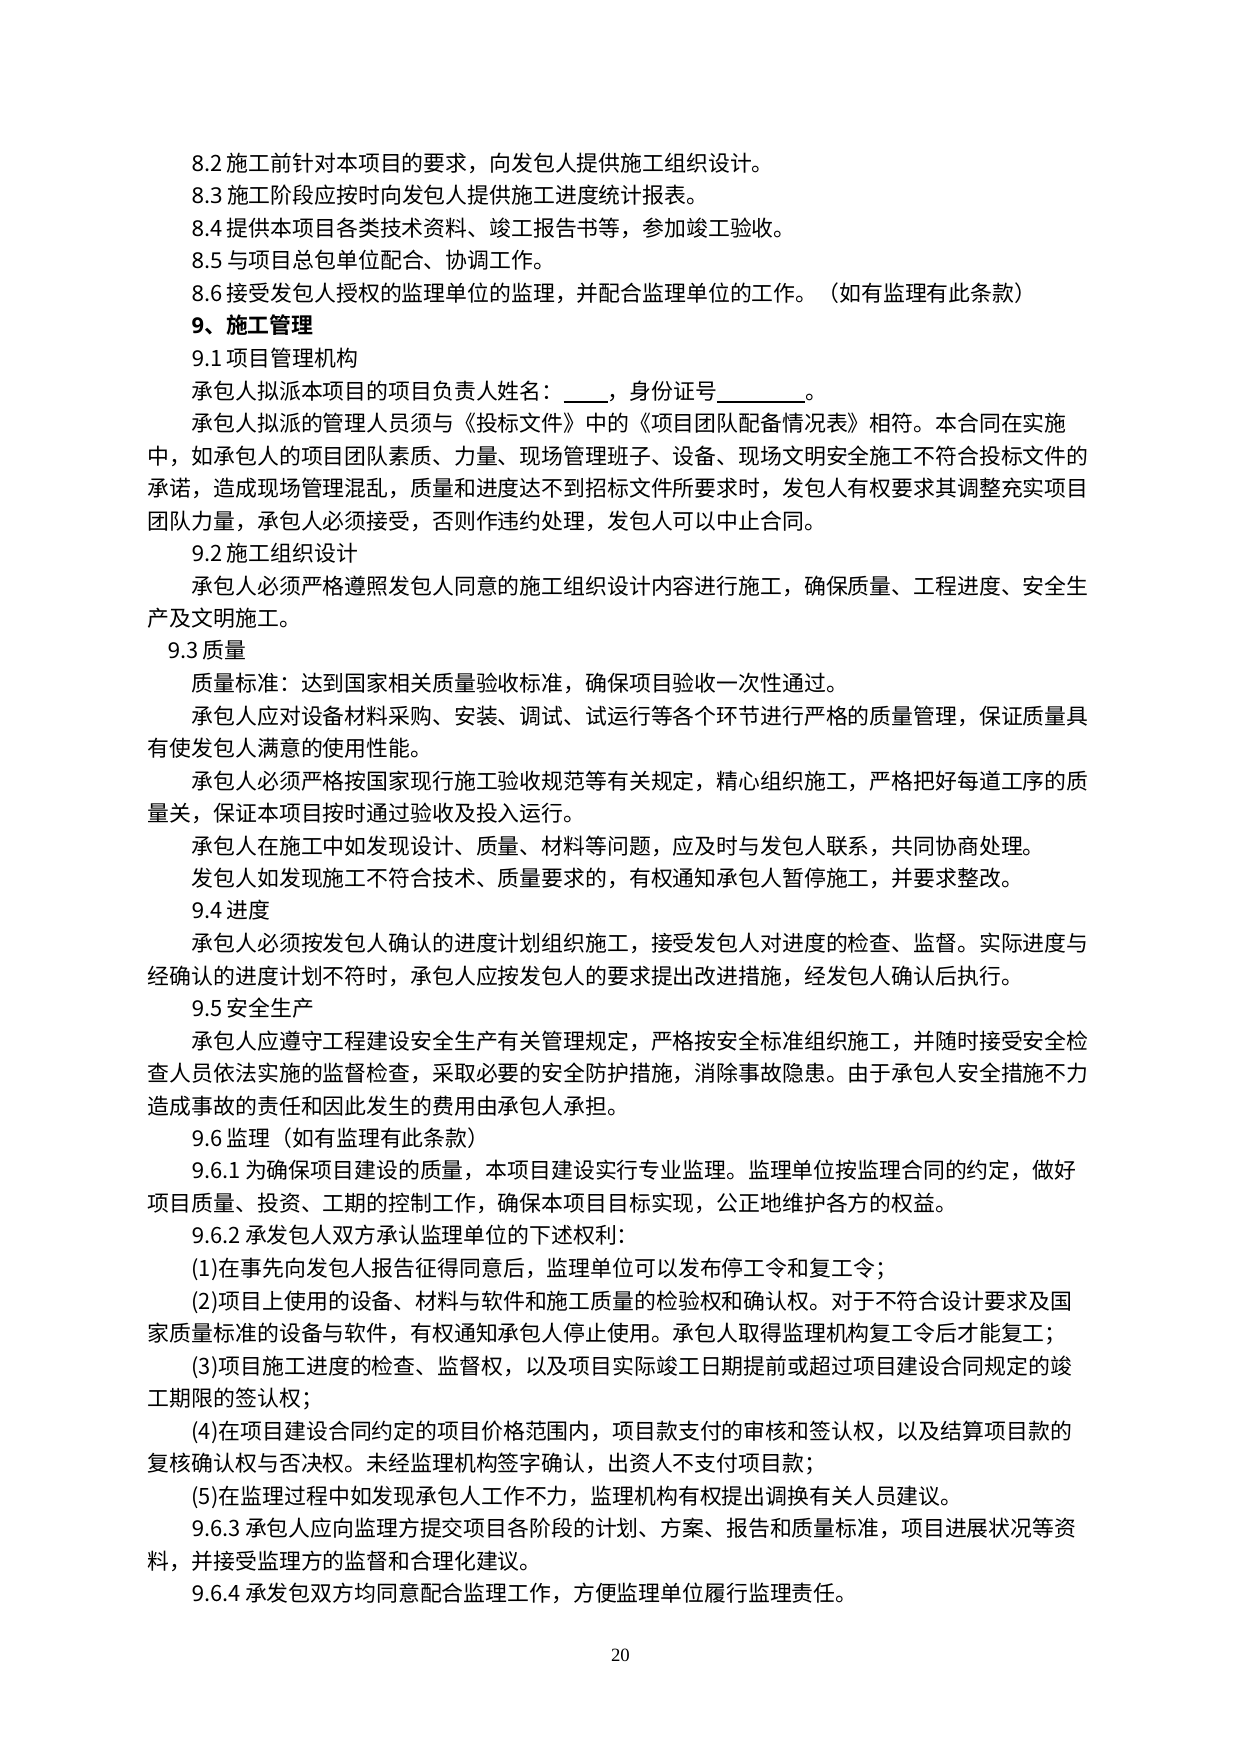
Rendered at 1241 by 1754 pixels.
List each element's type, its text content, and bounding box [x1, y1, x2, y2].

text 承包人必须按发包人确认的进度计划组织施工，接受发包人对进度的检查、监督。实际进度与经确认的进度计划不符时，承包人应按发包人的要求提出改进措施，经发包人确认后执行。 [148, 926, 1092, 991]
text 9.6监理（如有监理有此条款） [148, 1121, 1092, 1153]
text (2)项目上使用的设备、材料与软件和施工质量的检验权和确认权。对于不符合设计要求及国家质量标准的设备与软件，有权通知承包人停止使用。承包人取得监理机构复工令后才能复工； [148, 1283, 1092, 1348]
text 承包人拟派的管理人员须与《投标文件》中的《项目团队配备情况表》相符。本合同在实施中，如承包人的项目团队素质、力量、现场管理班子、设备、现场文明安全施工不符合投标文件的承诺，造成现场管理混乱，质量和进度达不到招标文件所要求时，发包人有权要求其调整充实项目团队力量，承包人必须接受，否则作违约处理，发包人可以中止合同。 [148, 406, 1092, 536]
text 8.3施工阶段应按时向发包人提供施工进度统计报表。 [148, 178, 1092, 211]
text 承包人必须严格按国家现行施工验收规范等有关规定，精心组织施工，严格把好每道工序的质量关，保证本项目按时通过验收及投入运行。 [148, 763, 1092, 828]
text (4)在项目建设合同约定的项目价格范围内，项目款支付的审核和签认权，以及结算项目款的复核确认权与否决权。未经监理机构签字确认，出资人不支付项目款； [148, 1413, 1092, 1478]
text 9.1项目管理机构 [148, 341, 1092, 373]
text 8.5与项目总包单位配合、协调工作。 [148, 243, 1092, 276]
text 9、施工管理 [148, 308, 1092, 341]
text 9.6.4承发包双方均同意配合监理工作，方便监理单位履行监理责任。 [148, 1576, 1092, 1608]
text 8.6接受发包人授权的监理单位的监理，并配合监理单位的工作。（如有监理有此条款） [148, 276, 1092, 308]
text 9.6.1为确保项目建设的质量，本项目建设实行专业监理。监理单位按监理合同的约定，做好项目质量、投资、工期的控制工作，确保本项目目标实现，公正地维护各方的权益。 [148, 1153, 1092, 1218]
text 承包人拟派本项目的项目负责人姓名： ，身份证号 。 [148, 373, 1092, 406]
text 发包人如发现施工不符合技术、质量要求的，有权通知承包人暂停施工，并要求整改。 [148, 861, 1092, 893]
text 9.4进度 [148, 893, 1092, 926]
text 8.2施工前针对本项目的要求，向发包人提供施工组织设计。 [148, 146, 1092, 178]
text 9.5安全生产 [148, 991, 1092, 1023]
text 承包人应对设备材料采购、安装、调试、试运行等各个环节进行严格的质量管理，保证质量具有使发包人满意的使用性能。 [148, 698, 1092, 763]
text 承包人在施工中如发现设计、质量、材料等问题，应及时与发包人联系，共同协商处理。 [148, 828, 1092, 861]
text (3)项目施工进度的检查、监督权，以及项目实际竣工日期提前或超过项目建设合同规定的竣工期限的签认权； [148, 1348, 1092, 1413]
text 承包人应遵守工程建设安全生产有关管理规定，严格按安全标准组织施工，并随时接受安全检查人员依法实施的监督检查，采取必要的安全防护措施，消除事故隐患。由于承包人安全措施不力造成事故的责任和因此发生的费用由承包人承担。 [148, 1023, 1092, 1121]
text 承包人必须严格遵照发包人同意的施工组织设计内容进行施工，确保质量、工程进度、安全生产及文明施工。 9.3质量 [148, 568, 1092, 666]
text 8.4提供本项目各类技术资料、竣工报告书等，参加竣工验收。 [148, 211, 1092, 243]
text (5)在监理过程中如发现承包人工作不力，监理机构有权提出调换有关人员建议。 [148, 1478, 1092, 1511]
text 质量标准：达到国家相关质量验收标准，确保项目验收一次性通过。 [148, 666, 1092, 698]
text 9.6.2承发包人双方承认监理单位的下述权利： [148, 1218, 1092, 1251]
text (1)在事先向发包人报告征得同意后，监理单位可以发布停工令和复工令； [148, 1251, 1092, 1283]
text 9.6.3承包人应向监理方提交项目各阶段的计划、方案、报告和质量标准，项目进展状况等资料，并接受监理方的监督和合理化建议。 [148, 1511, 1092, 1576]
text 9.2施工组织设计 [148, 536, 1092, 568]
